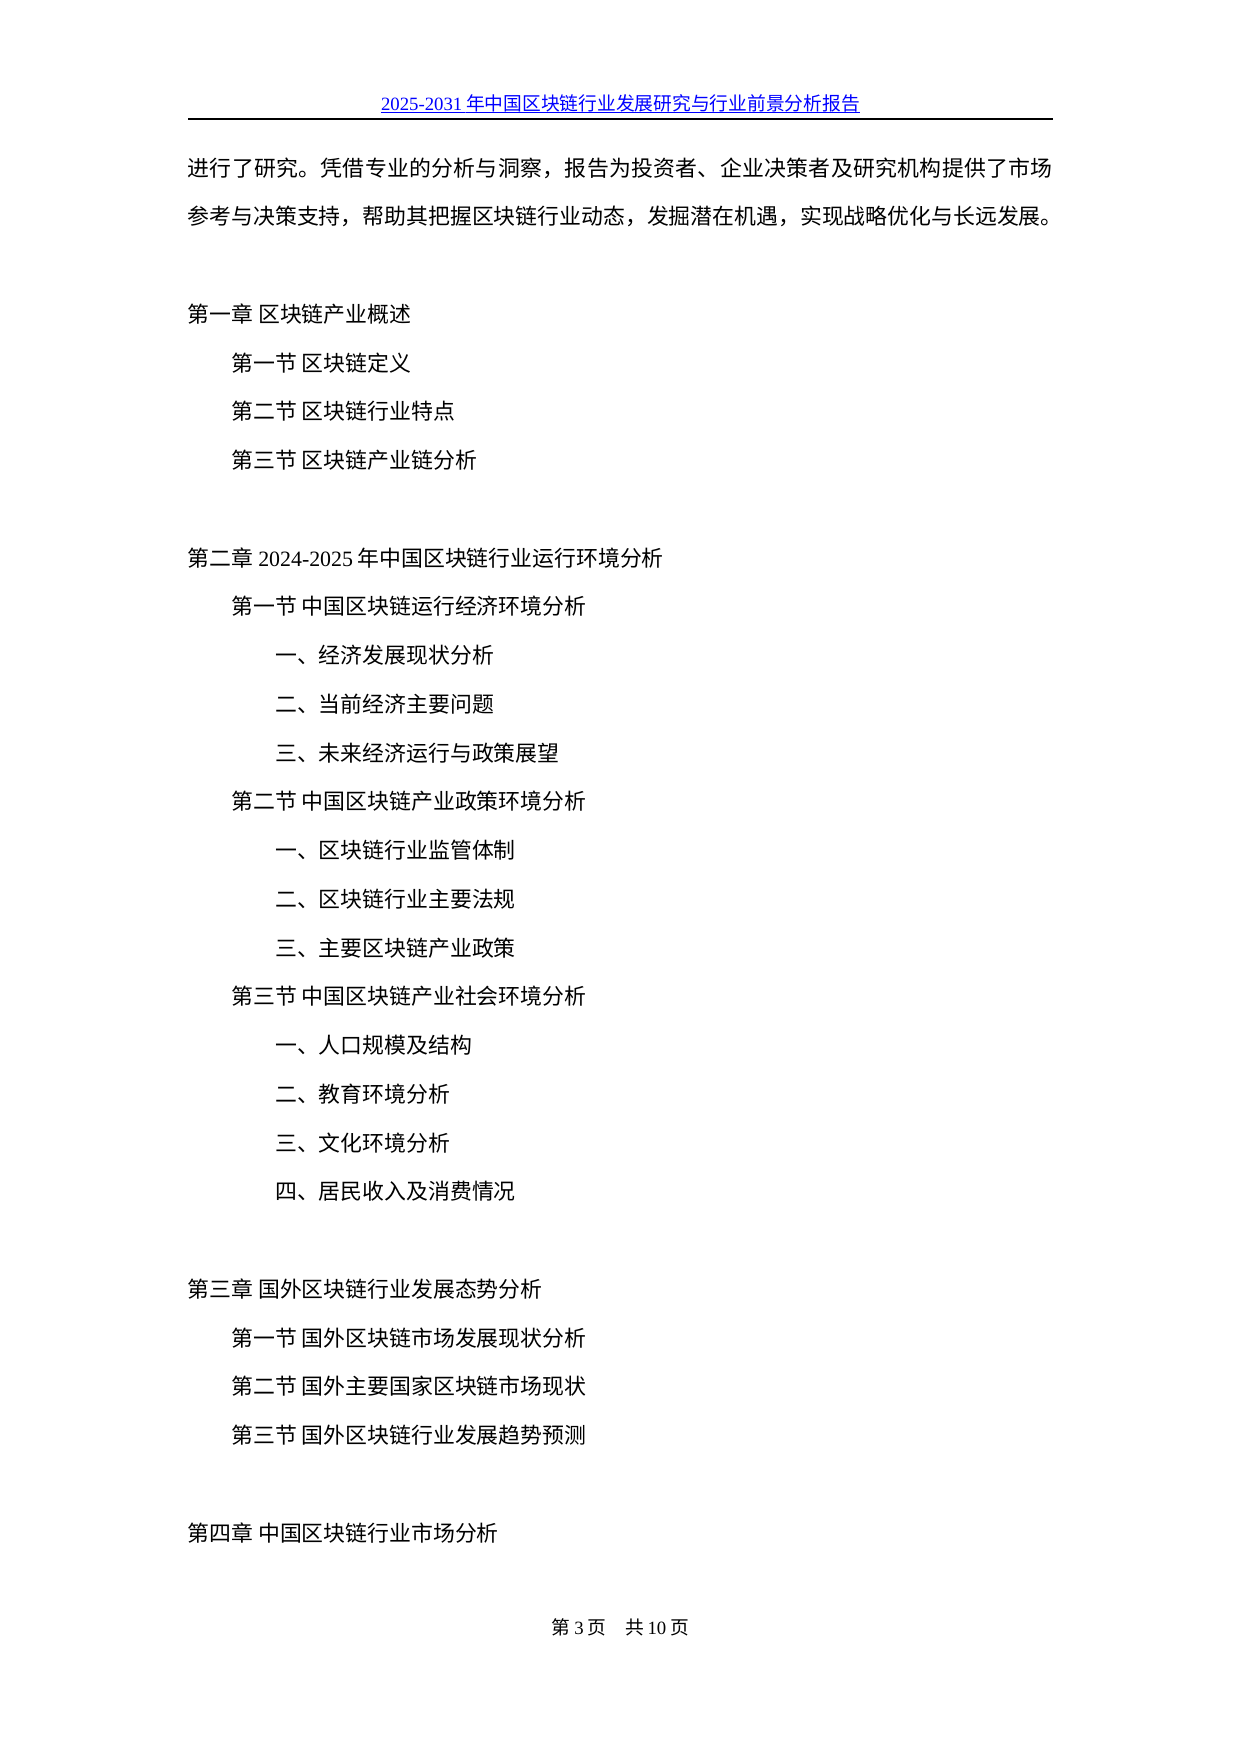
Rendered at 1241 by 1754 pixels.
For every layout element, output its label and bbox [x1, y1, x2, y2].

text [187, 150, 1053, 1548]
